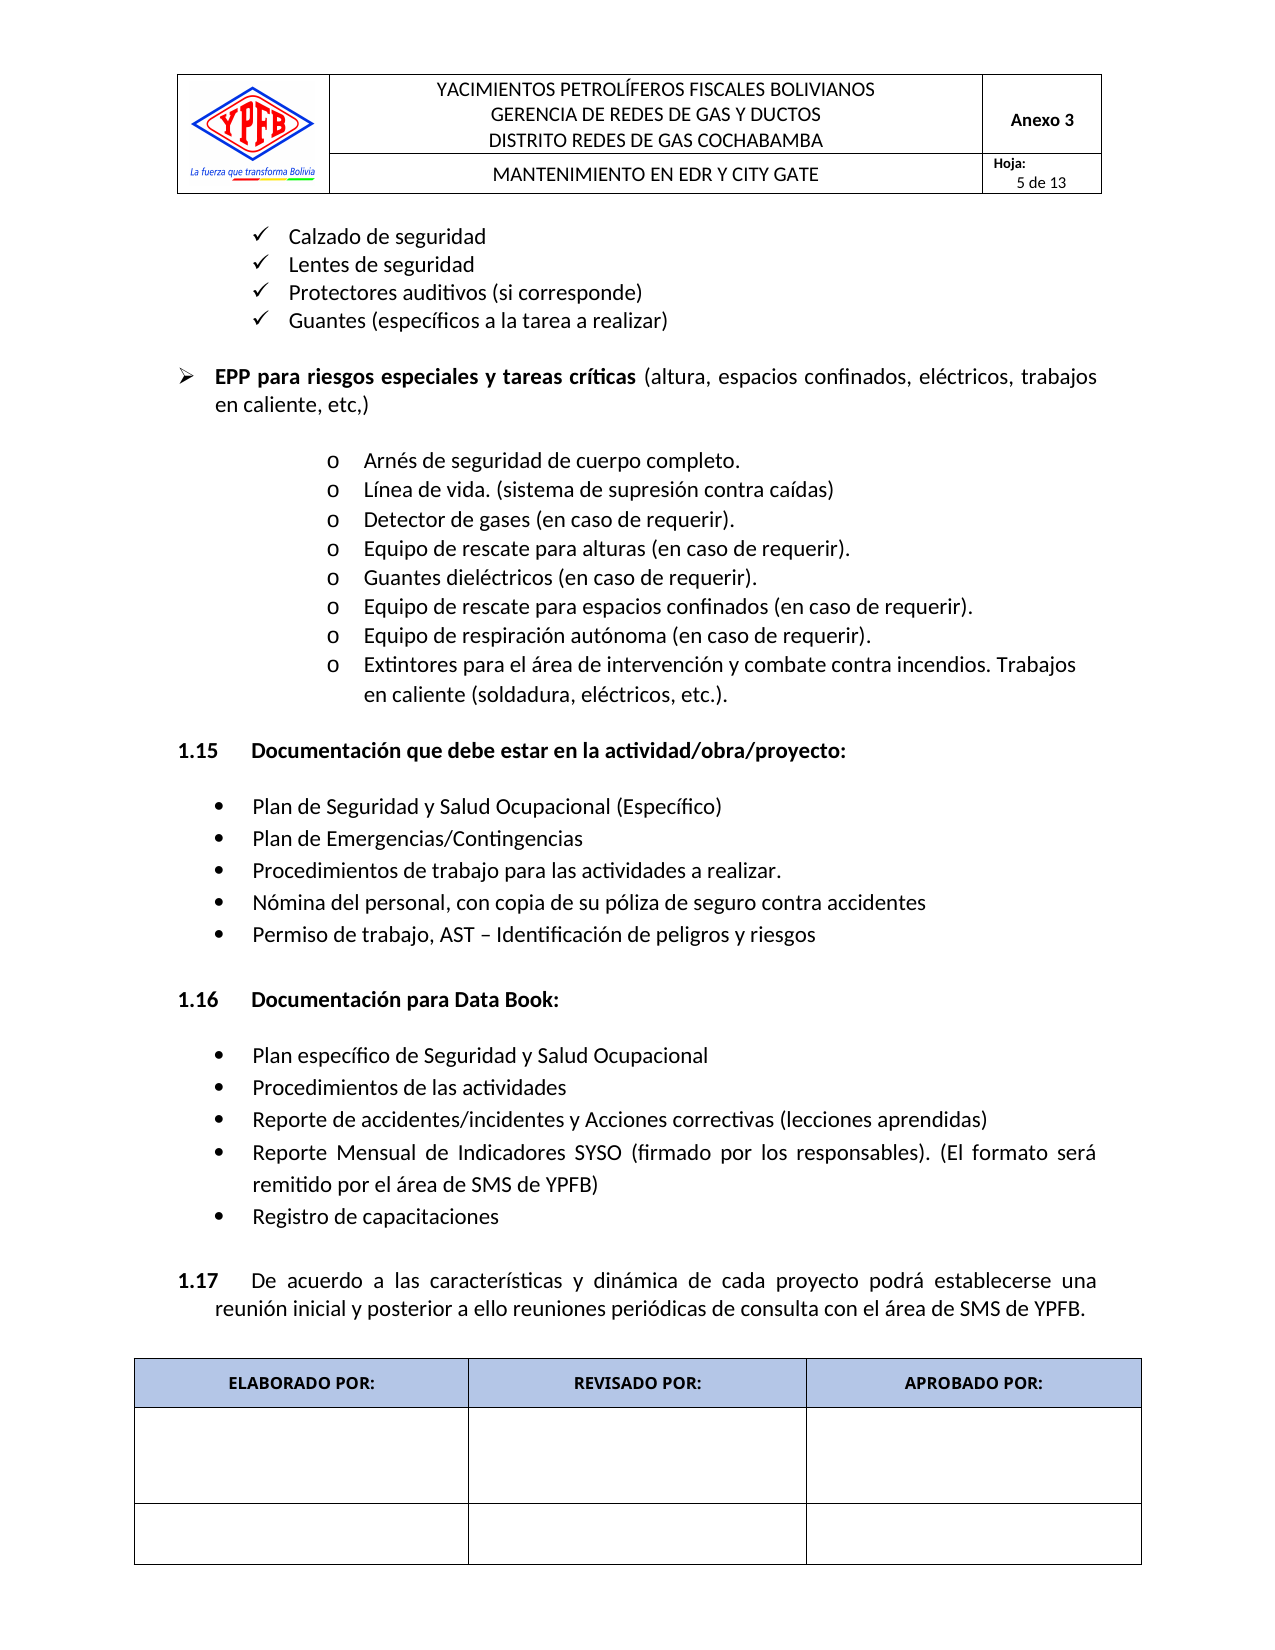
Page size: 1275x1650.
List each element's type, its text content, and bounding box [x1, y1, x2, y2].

list Plan de Emergencias/Contingencias [215, 824, 1098, 852]
list Guantes (específicos a la tarea a realizar) [251, 306, 1098, 334]
picture [188, 81, 316, 186]
list Procedimientos de trabajo para las actividades a realizar. [215, 856, 1098, 884]
list Plan de Seguridad y Salud Ocupacional (Específico) [215, 792, 1098, 820]
list Línea de vida. (sistema de supresión contra caídas) [326, 476, 1098, 505]
list EPP para riesgos especiales y tareas críticas (altura, espacios confinados, eléctricos, trabajos en caliente, etc,) [177, 362, 1098, 418]
list Protectores auditivos (si corresponde) [251, 278, 1098, 306]
list Plan específico de Seguridad y Salud Ocupacional [215, 1041, 1098, 1069]
list De acuerdo a las características y dinámica de cada proyecto podrá establecerse una reunión inicial y posterior a ello reuniones periódicas de consulta con el área de SMS de YPFB. [177, 1266, 1098, 1322]
list Detector de gases (en caso de requerir). [326, 505, 1098, 534]
list Equipo de respiración autónoma (en caso de requerir). [326, 621, 1098, 651]
list Reporte Mensual de Indicadores SYSO (firmado por los responsables). (El formato será remitido por el área de SMS de YPFB) [215, 1138, 1098, 1198]
list Extintores para el área de intervención y combate contra incendios. Trabajos en caliente (soldadura, eléctricos, etc.). [326, 651, 1098, 708]
list Registro de capacitaciones [215, 1202, 1098, 1230]
list Equipo de rescate para alturas (en caso de requerir). [326, 534, 1098, 563]
list Documentación para Data Book: [177, 985, 1098, 1013]
list Permiso de trabajo, AST – Identificación de peligros y riesgos [215, 921, 1098, 949]
list Nómina del personal, con copia de su póliza de seguro contra accidentes [215, 888, 1098, 916]
list Arnés de seguridad de cuerpo completo. [326, 446, 1098, 476]
list Guantes dieléctricos (en caso de requerir). [326, 563, 1098, 592]
list Calzado de seguridad [251, 222, 1098, 250]
list Reporte de accidentes/incidentes y Acciones correctivas (lecciones aprendidas) [215, 1105, 1098, 1133]
list Documentación que debe estar en la actividad/obra/proyecto: [177, 736, 1098, 764]
list Equipo de rescate para espacios confinados (en caso de requerir). [326, 592, 1098, 621]
list Lentes de seguridad [251, 250, 1098, 278]
list Procedimientos de las actividades [215, 1073, 1098, 1101]
